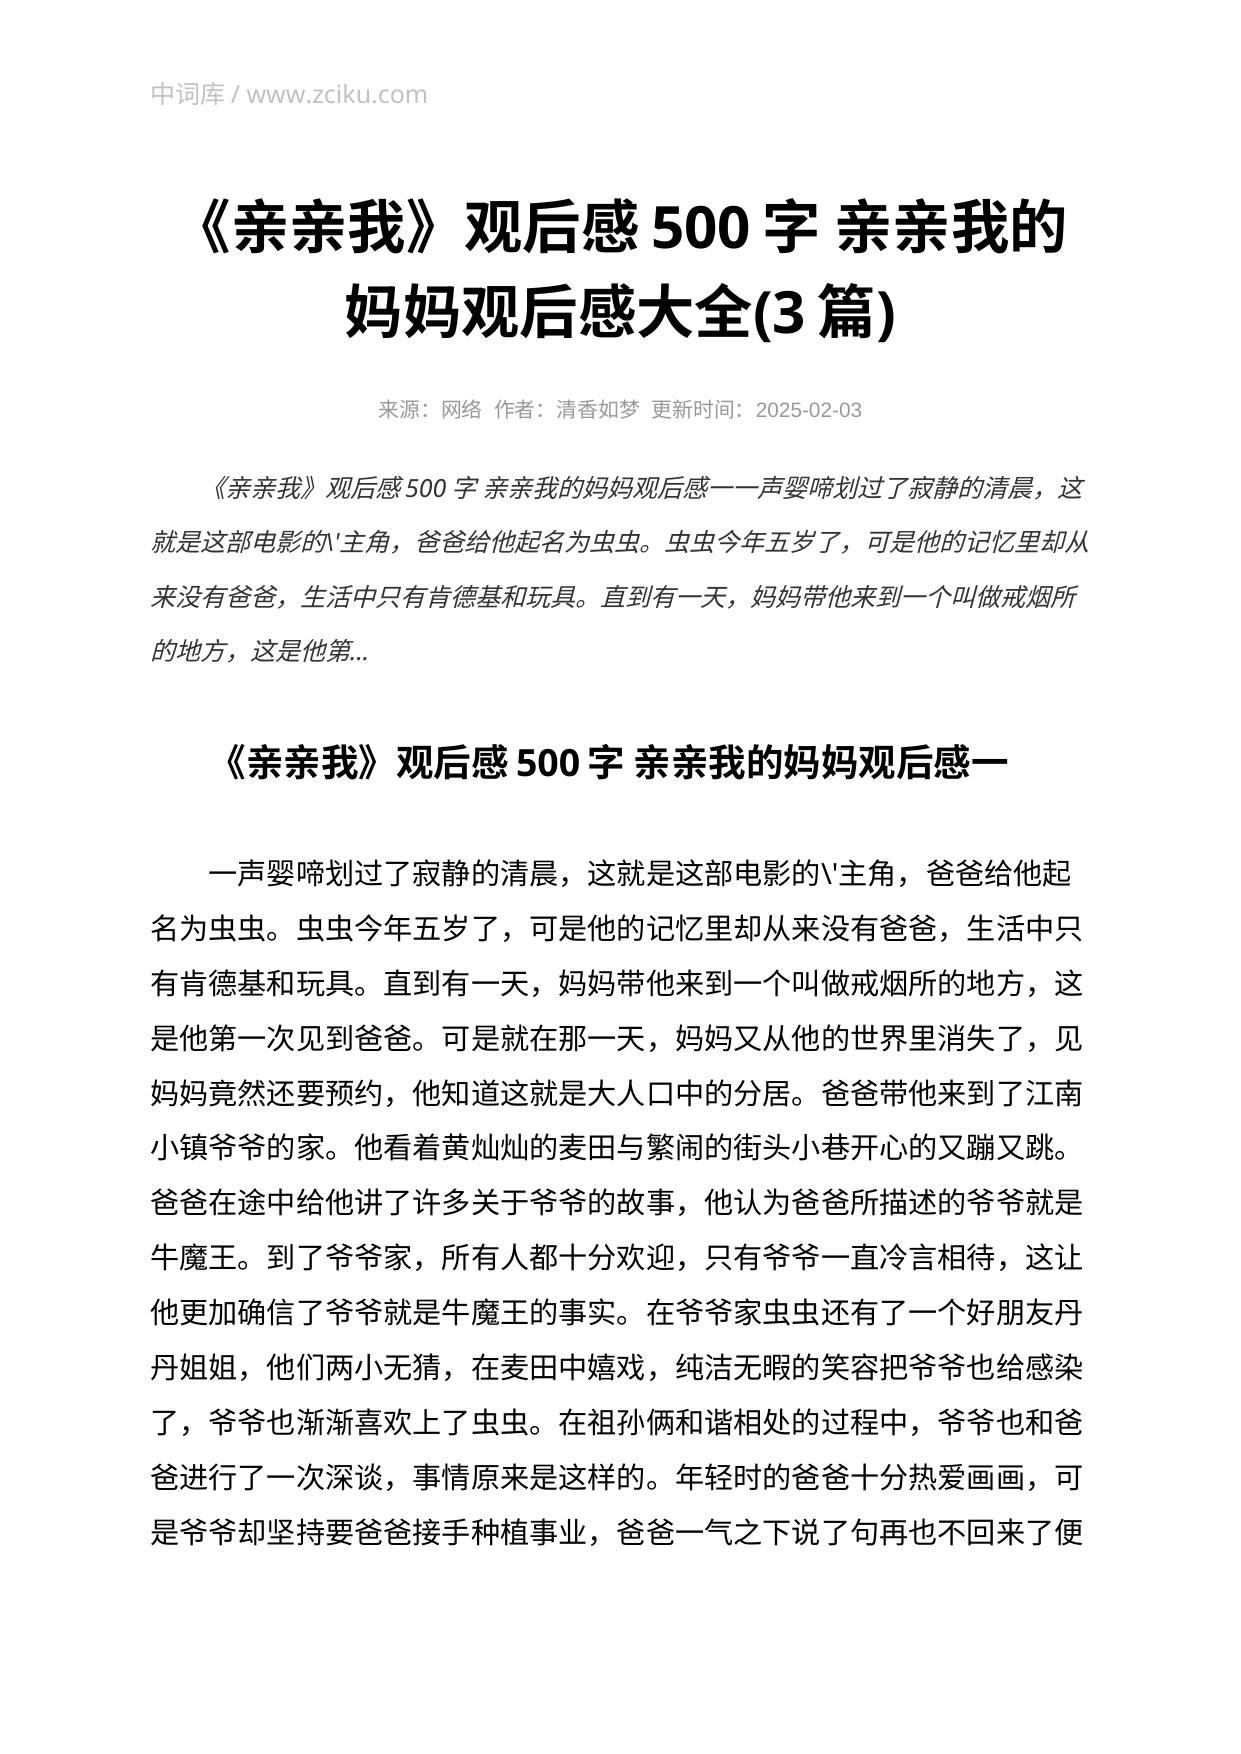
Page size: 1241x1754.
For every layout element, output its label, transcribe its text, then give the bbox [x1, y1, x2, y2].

subtitle 《亲亲我》观后感500字 亲亲我的妈妈观后感大全(3篇) [150, 181, 1090, 351]
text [150, 851, 1090, 1552]
text 《亲亲我》观后感500字 亲亲我的妈妈观后感一一声婴啼划过了寂静的清晨，这就是这部电影的\'主角，爸爸给他起名为虫虫。虫虫今年五岁了，可是他的记忆里却从来没有爸爸，生活中只有肯德基和玩具。直到有一天，妈妈带他来到一个叫做戒烟所的地方，这是他第... [150, 468, 1090, 668]
text 来源：网络 作者：清香如梦 更新时间：2025-02-03 [150, 398, 1090, 422]
text 《亲亲我》观后感500字 亲亲我的妈妈观后感一 [150, 733, 1090, 787]
